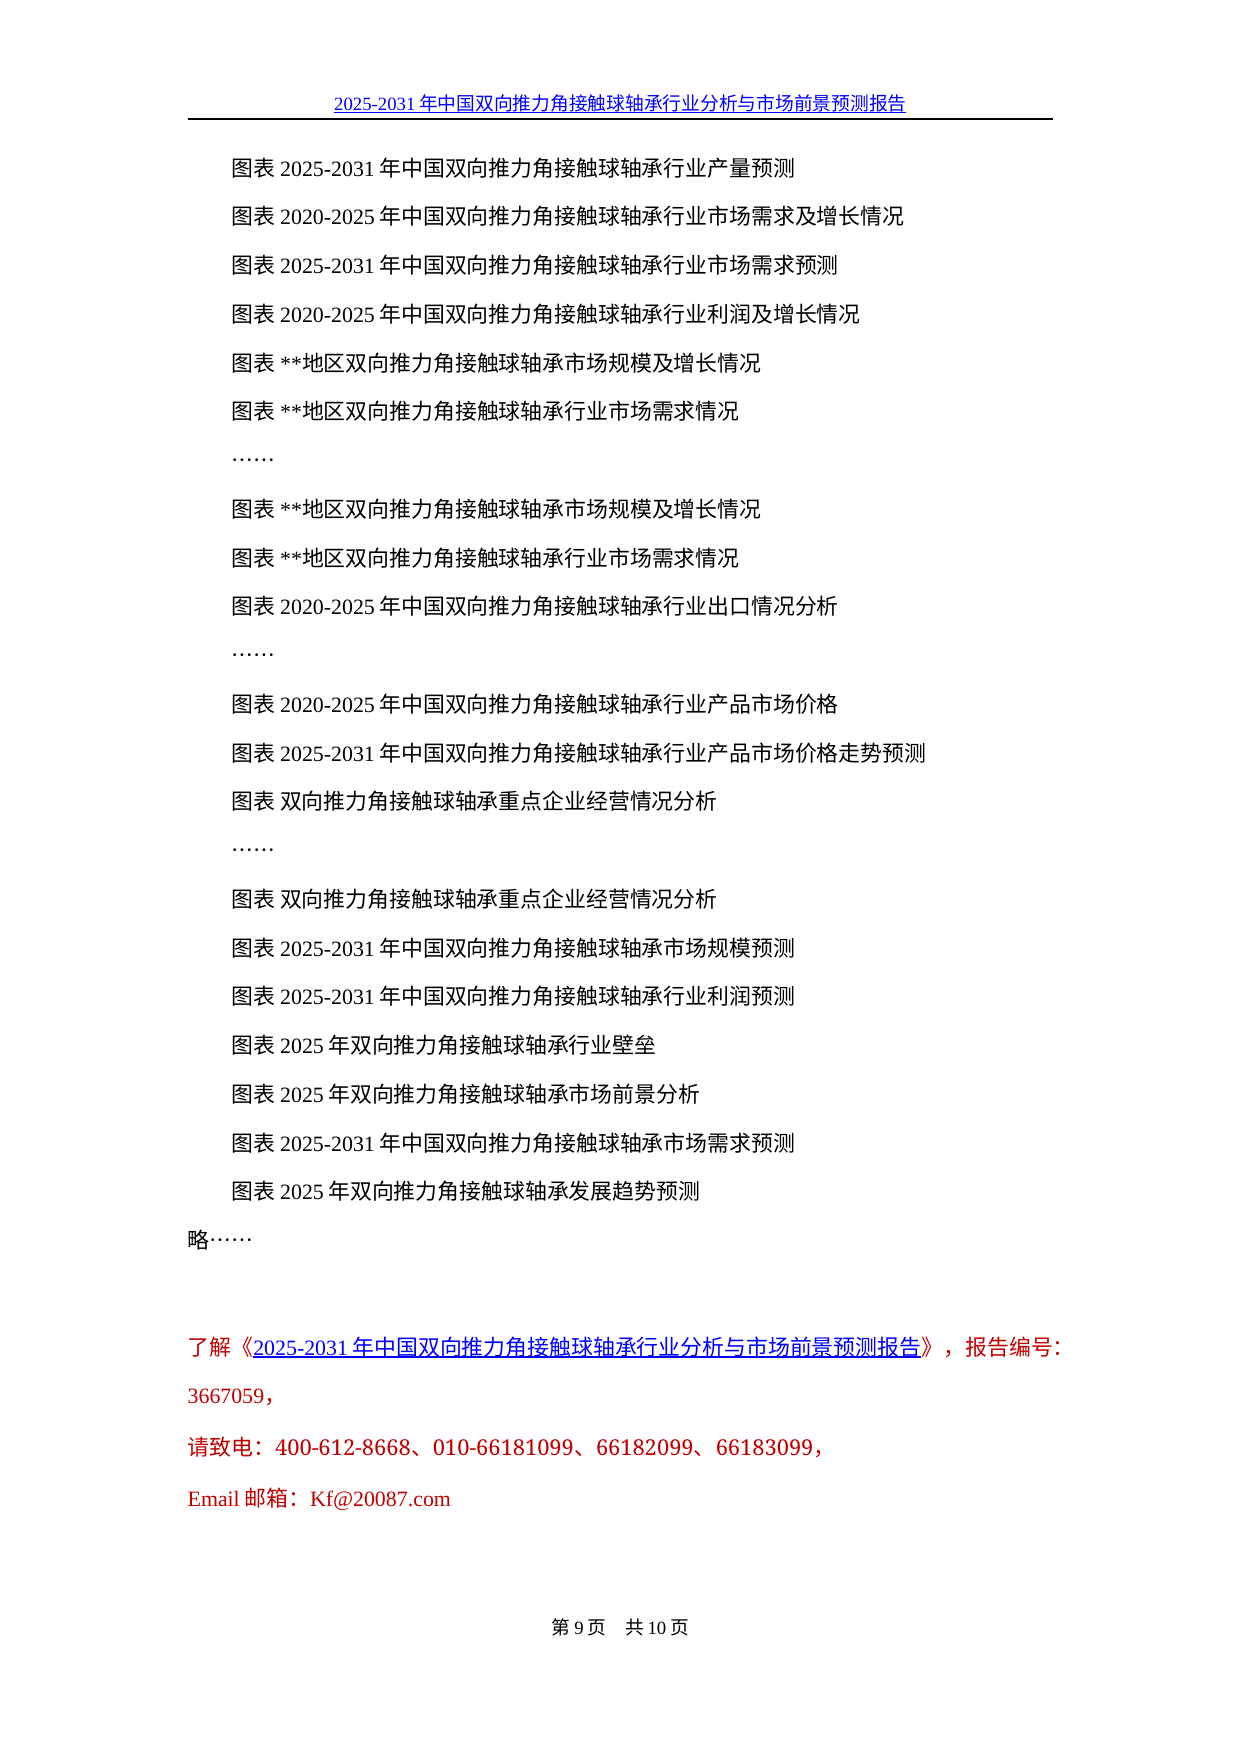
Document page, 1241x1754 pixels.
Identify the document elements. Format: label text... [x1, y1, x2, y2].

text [187, 150, 1053, 1255]
text 了解《2025-2031年中国双向推力角接触球轴承行业分析与市场前景预测报告》，报告编号：3667059， [187, 1329, 1053, 1410]
text Email邮箱：Kf@20087.com [187, 1481, 1053, 1513]
text 请致电：400-612-8668、010-66181099、66182099、66183099， [187, 1429, 1053, 1462]
